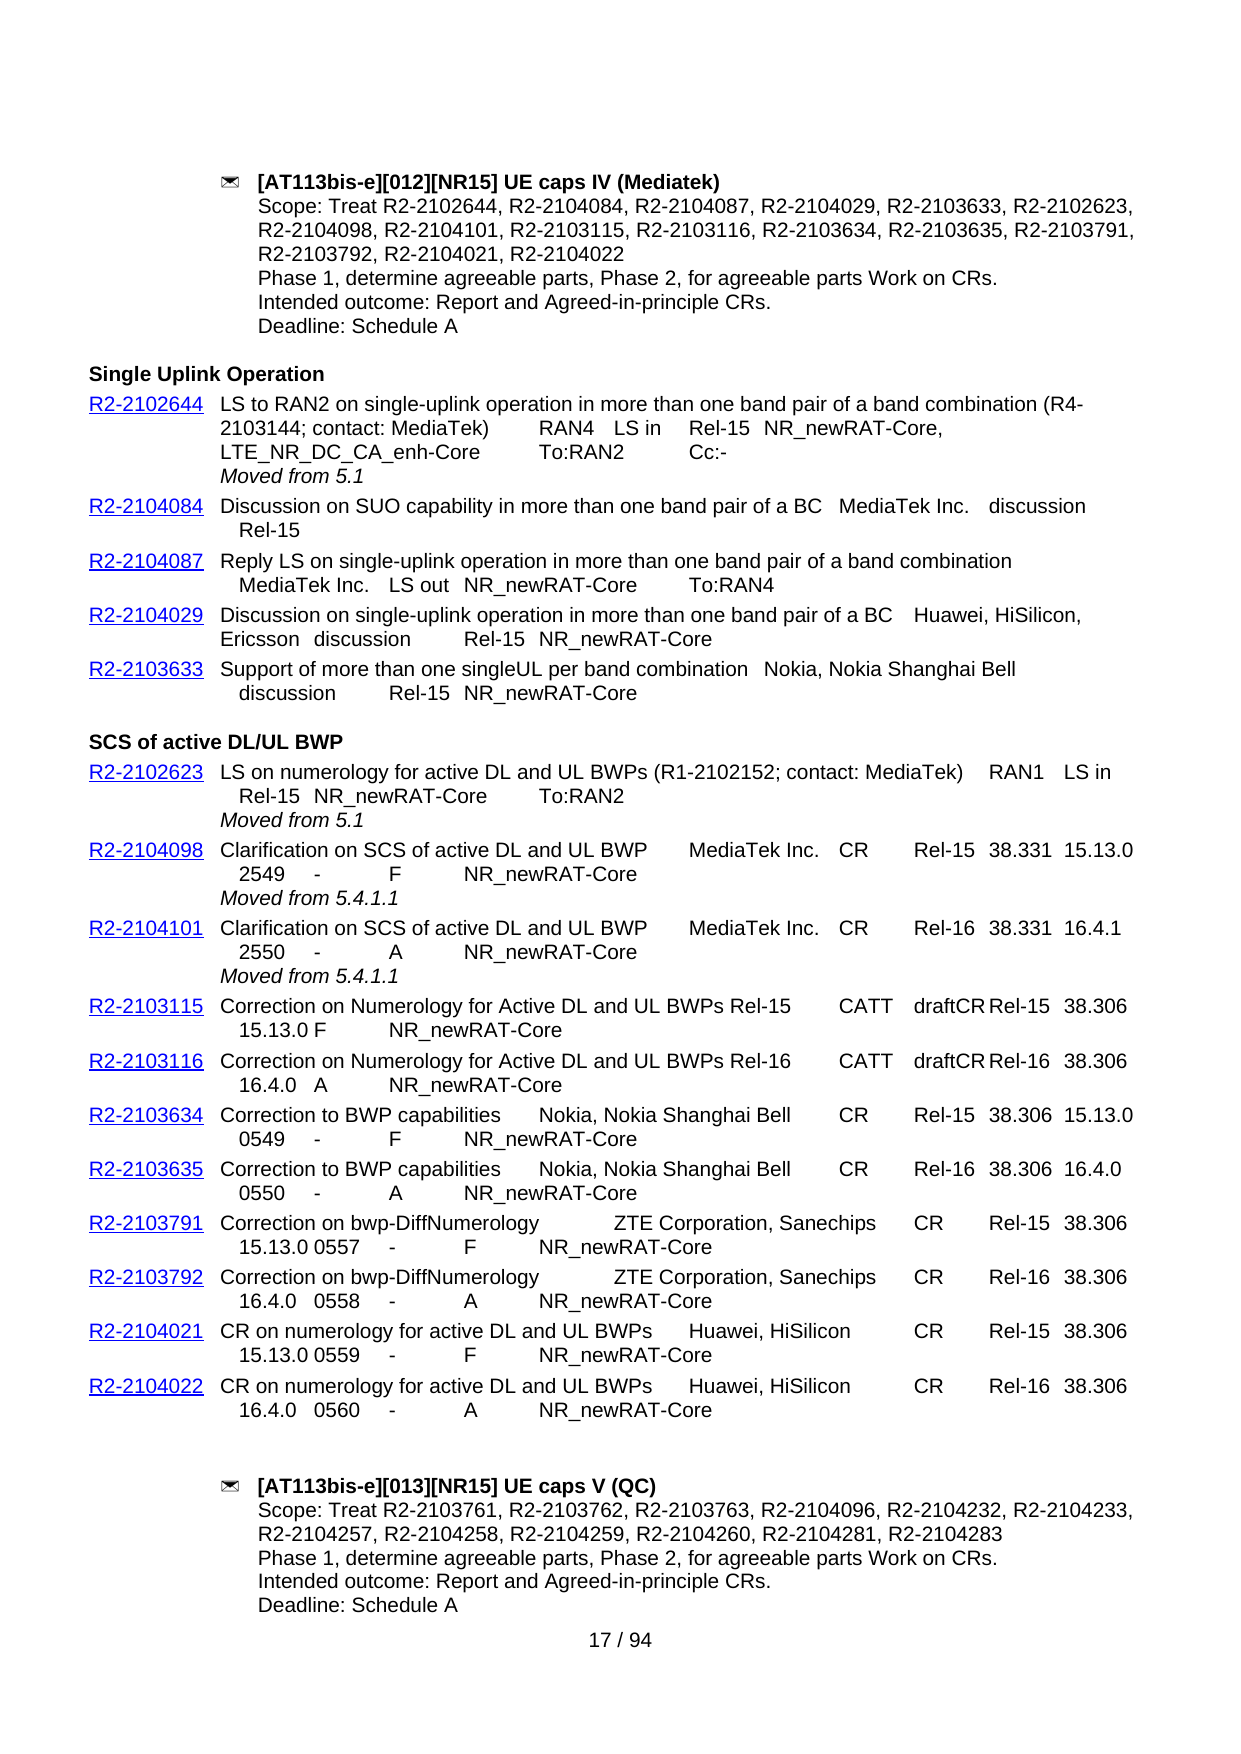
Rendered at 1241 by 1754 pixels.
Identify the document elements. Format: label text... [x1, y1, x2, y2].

title R2-2104029 Discussion on single-uplink operation in more than one band pair of a BC Huawei, HiSilicon, Ericsson discussion Rel-15 NR_newRAT-Core [89, 603, 1152, 651]
text Single Uplink Operation [89, 362, 1152, 386]
title R2-2103634 Correction to BWP capabilities Nokia, Nokia Shanghai Bell CR Rel-15 38.306 15.13.0 0549 - F NR_newRAT-Core [89, 1103, 1152, 1151]
title R2-2102644 LS to RAN2 on single-uplink operation in more than one band pair of a band combination (R4-2103144; contact: MediaTek) RAN4 LS in Rel-15 NR_newRAT-Core, LTE_NR_DC_CA_enh-Core To:RAN2 Cc:- [89, 392, 1152, 464]
title R2-2104101 Clarification on SCS of active DL and UL BWP MediaTek Inc. CR Rel-16 38.331 16.4.1 2550 - A NR_newRAT-Core [89, 916, 1152, 964]
text Moved from 5.4.1.1 [220, 886, 1152, 910]
title R2-2104022 CR on numerology for active DL and UL BWPs Huawei, HiSilicon CR Rel-16 38.306 16.4.0 0560 - A NR_newRAT-Core [89, 1373, 1152, 1421]
title R2-2104021 CR on numerology for active DL and UL BWPs Huawei, HiSilicon CR Rel-15 38.306 15.13.0 0559 - F NR_newRAT-Core [89, 1319, 1152, 1367]
text Moved from 5.1 [220, 808, 1152, 832]
text Deadline: Schedule A [220, 1593, 1152, 1617]
title R2-2103791 Correction on bwp-DiffNumerology ZTE Corporation, Sanechips CR Rel-15 38.306 15.13.0 0557 - F NR_newRAT-Core [89, 1211, 1152, 1259]
text Deadline: Schedule A [220, 314, 1152, 338]
title R2-2103635 Correction to BWP capabilities Nokia, Nokia Shanghai Bell CR Rel-16 38.306 16.4.0 0550 - A NR_newRAT-Core [89, 1157, 1152, 1205]
text Intended outcome: Report and Agreed-in-principle CRs. [220, 290, 1152, 314]
text Scope: Treat R2-2103761, R2-2103762, R2-2103763, R2-2104096, R2-2104232, R2-2104233, R2-2104257, R2-2104258, R2-2104259, R2-2104260, R2-2104281, R2-2104283 [220, 1497, 1152, 1545]
text Moved from 5.1 [220, 464, 1152, 488]
title R2-2104084 Discussion on SUO capability in more than one band pair of a BC MediaTek Inc. discussion Rel-15 [89, 494, 1152, 542]
title R2-2104087 Reply LS on single-uplink operation in more than one band pair of a band combination MediaTek Inc. LS out NR_newRAT-Core To:RAN4 [89, 548, 1152, 596]
text Moved from 5.4.1.1 [220, 964, 1152, 988]
title R2-2103116 Correction on Numerology for Active DL and UL BWPs Rel-16 CATT draftCR Rel-16 38.306 16.4.0 A NR_newRAT-Core [89, 1048, 1152, 1096]
text Phase 1, determine agreeable parts, Phase 2, for agreeable parts Work on CRs. [220, 266, 1152, 290]
text SCS of active DL/UL BWP [89, 730, 1152, 754]
text [AT113bis-e][012][NR15] UE caps IV (Mediatek) [220, 170, 1152, 194]
title R2-2103115 Correction on Numerology for Active DL and UL BWPs Rel-15 CATT draftCR Rel-15 38.306 15.13.0 F NR_newRAT-Core [89, 994, 1152, 1042]
text [AT113bis-e][013][NR15] UE caps V (QC) [220, 1473, 1152, 1497]
text Scope: Treat R2-2102644, R2-2104084, R2-2104087, R2-2104029, R2-2103633, R2-2102623, R2-2104098, R2-2104101, R2-2103115, R2-2103116, R2-2103634, R2-2103635, R2-2103791, R2-2103792, R2-2104021, R2-2104022 [220, 194, 1152, 266]
title R2-2103633 Support of more than one singleUL per band combination Nokia, Nokia Shanghai Bell discussion Rel-15 NR_newRAT-Core [89, 657, 1152, 705]
text Intended outcome: Report and Agreed-in-principle CRs. [220, 1569, 1152, 1593]
title R2-2102623 LS on numerology for active DL and UL BWPs (R1-2102152; contact: MediaTek) RAN1 LS in Rel-15 NR_newRAT-Core To:RAN2 [89, 760, 1152, 808]
title R2-2103792 Correction on bwp-DiffNumerology ZTE Corporation, Sanechips CR Rel-16 38.306 16.4.0 0558 - A NR_newRAT-Core [89, 1265, 1152, 1313]
title R2-2104098 Clarification on SCS of active DL and UL BWP MediaTek Inc. CR Rel-15 38.331 15.13.0 2549 - F NR_newRAT-Core [89, 838, 1152, 886]
text Phase 1, determine agreeable parts, Phase 2, for agreeable parts Work on CRs. [220, 1545, 1152, 1569]
